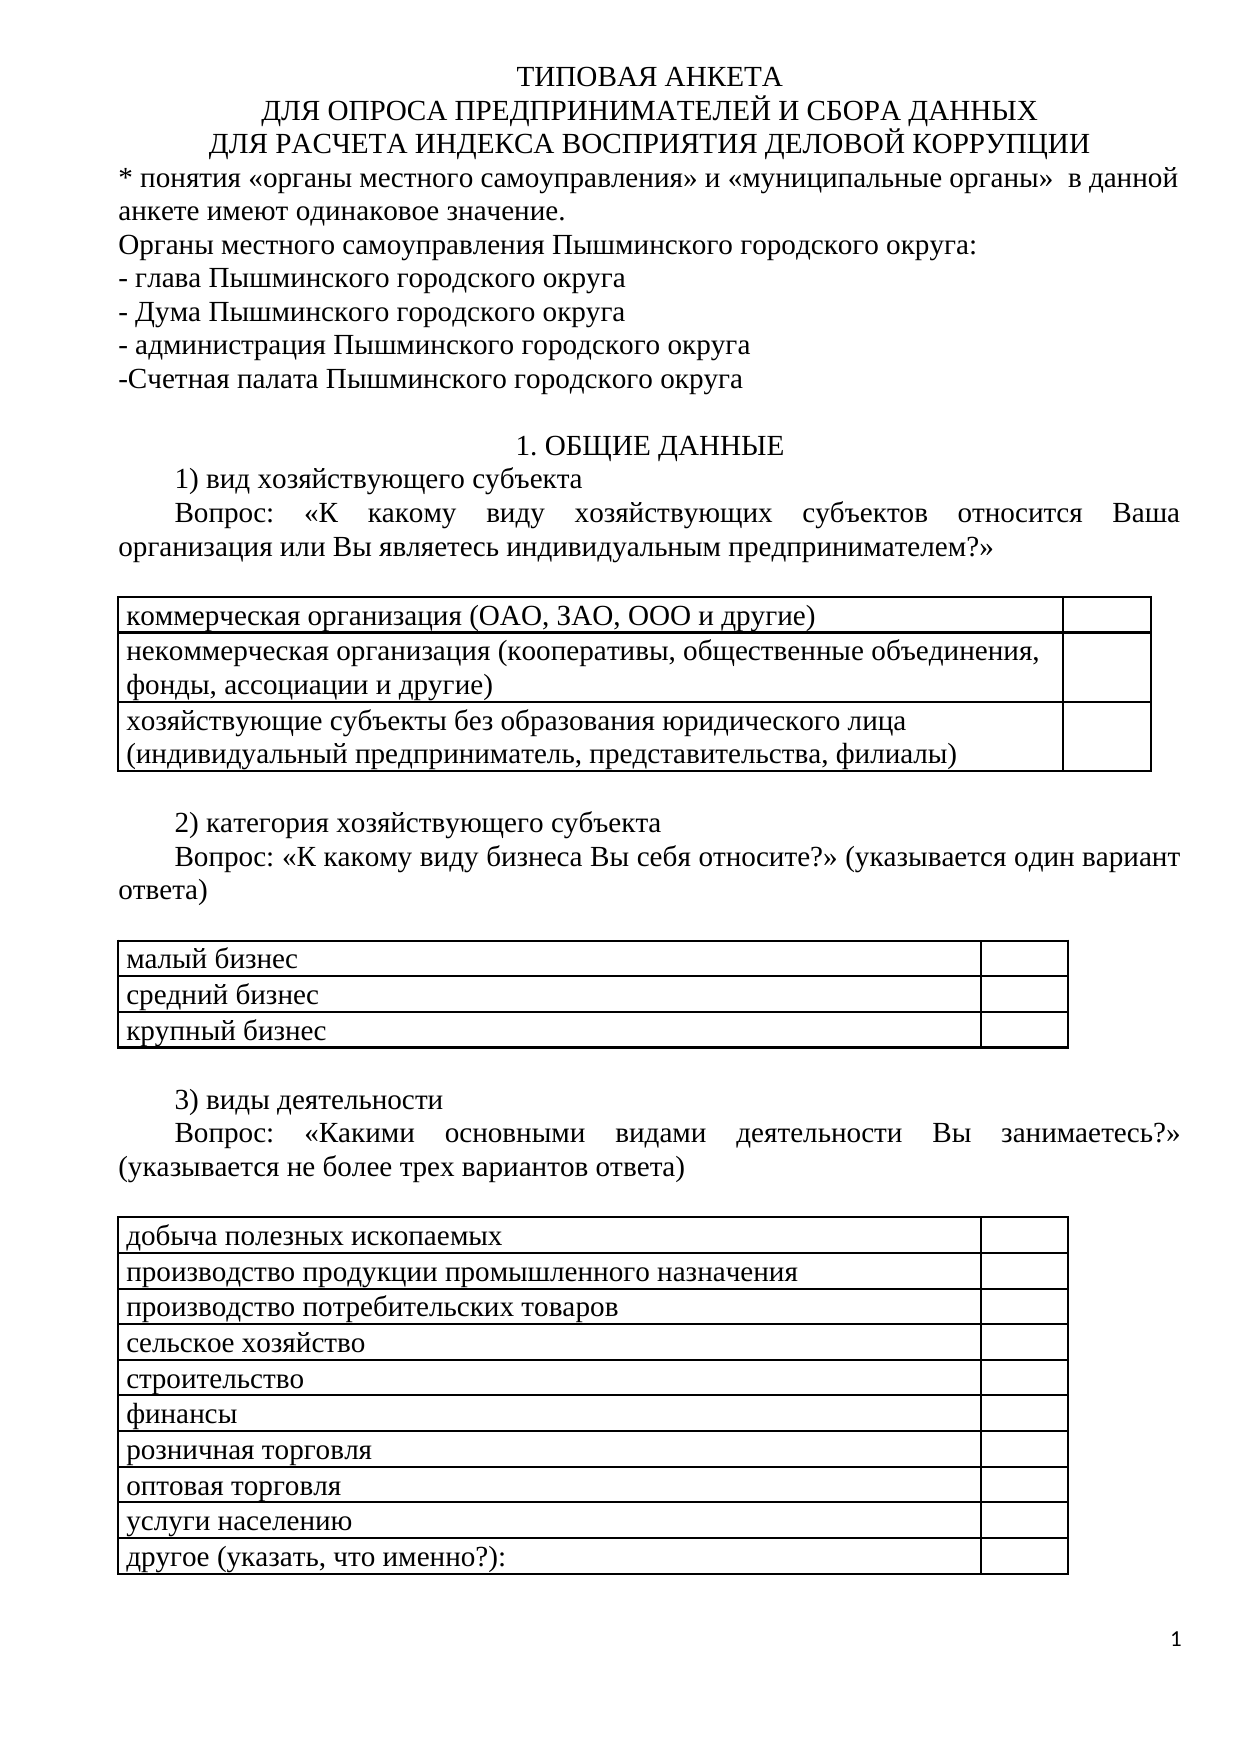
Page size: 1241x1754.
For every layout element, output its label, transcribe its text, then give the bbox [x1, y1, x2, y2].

table_header коммерческая организация (ОАО, ЗАО, ООО и другие) [119, 598, 1062, 631]
table_header [982, 942, 1067, 975]
table_header [982, 1218, 1067, 1252]
text - Дума Пышминского городского округа [118, 294, 1181, 327]
text ТИПОВАЯ АНКЕТА [118, 59, 1181, 93]
table_cell [982, 1290, 1067, 1323]
table_cell [982, 1254, 1067, 1287]
text - глава Пышминского городского округа [118, 260, 1181, 294]
text 1) вид хозяйствующего субъекта [118, 462, 1181, 495]
text Органы местного самоуправления Пышминского городского округа: [118, 227, 1181, 260]
text * понятия «органы местного самоуправления» и «муниципальные органы» в данной анкете имеют одинаковое значение. [118, 160, 1181, 227]
table_cell [982, 977, 1067, 1011]
table_cell [982, 1432, 1067, 1466]
table_cell хозяйствующие субъекты без образования юридического лица (индивидуальный предприниматель, представительства, филиалы) [119, 703, 1062, 770]
table_cell [982, 1013, 1067, 1046]
text -Счетная палата Пышминского городского округа [118, 361, 1181, 394]
text 3) виды деятельности [118, 1082, 1181, 1116]
table_cell оптовая торговля [119, 1468, 980, 1501]
table_cell [982, 1396, 1067, 1430]
text 1. ОБЩИЕ ДАННЫЕ [118, 428, 1181, 462]
table_cell средний бизнес [119, 977, 980, 1011]
text - администрация Пышминского городского округа [118, 327, 1181, 361]
table_cell [982, 1468, 1067, 1501]
table_cell [1064, 703, 1150, 770]
table_cell [982, 1503, 1067, 1537]
table_cell [982, 1539, 1067, 1572]
table_cell [1064, 634, 1150, 701]
table_cell крупный бизнес [119, 1013, 980, 1046]
text ДЛЯ РАСЧЕТА ИНДЕКСА ВОСПРИЯТИЯ ДЕЛОВОЙ КОРРУПЦИИ [118, 126, 1181, 160]
table_cell некоммерческая организация (кооперативы, общественные объединения, фонды, ассоциации и другие) [119, 634, 1062, 701]
table_cell розничная торговля [119, 1432, 980, 1466]
text 2) категория хозяйствующего субъекта [118, 805, 1181, 839]
table_header добыча полезных ископаемых [119, 1218, 980, 1252]
table_header малый бизнес [119, 942, 980, 975]
text ДЛЯ ОПРОСА ПРЕДПРИНИМАТЕЛЕЙ И СБОРА ДАННЫХ [118, 93, 1181, 126]
table_cell производство потребительских товаров [119, 1290, 980, 1323]
table_cell производство продукции промышленного назначения [119, 1254, 980, 1287]
table_cell финансы [119, 1396, 980, 1430]
table_cell [982, 1325, 1067, 1359]
table_cell услуги населению [119, 1503, 980, 1537]
text Вопрос: «К какому виду бизнеса Вы себя относите?» (указывается один вариант ответа) [118, 839, 1181, 906]
text Вопрос: «Какими основными видами деятельности Вы занимаетесь?» (указывается не более трех вариантов ответа) [118, 1116, 1181, 1183]
text Вопрос: «К какому виду хозяйствующих субъектов относится Ваша организация или Вы являетесь индивидуальным предпринимателем?» [118, 495, 1181, 562]
table_cell другое (указать, что именно?): [119, 1539, 980, 1572]
table_cell строительство [119, 1361, 980, 1394]
table_cell [982, 1361, 1067, 1394]
table_header [1064, 598, 1150, 631]
table_cell сельское хозяйство [119, 1325, 980, 1359]
